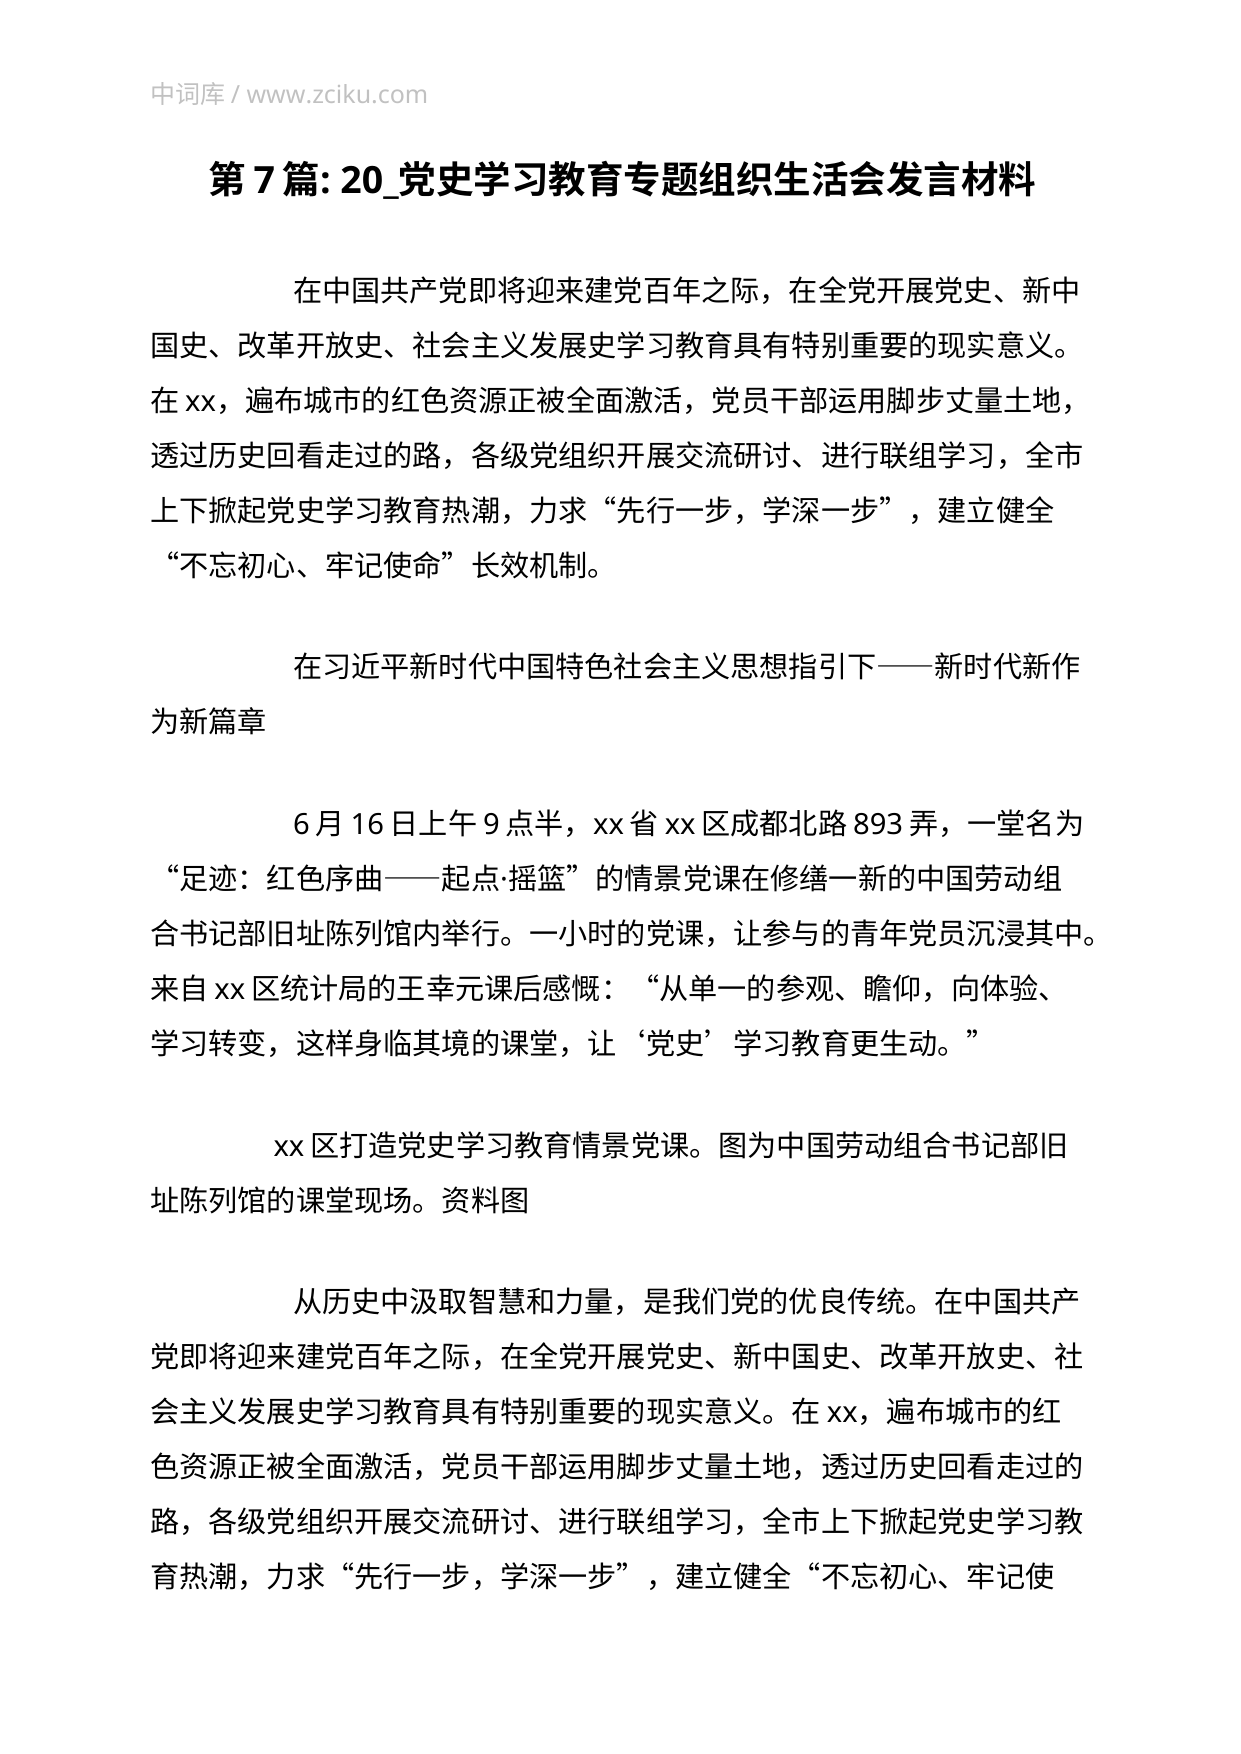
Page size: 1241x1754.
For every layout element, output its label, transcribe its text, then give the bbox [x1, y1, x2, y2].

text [150, 1279, 1090, 1596]
text 在中国共产党即将迎来建党百年之际，在全党开展党史、新中国史、改革开放史、社会主义发展史学习教育具有特别重要的现实意义。在xx，遍布城市的红色资源正被全面激活，党员干部运用脚步丈量土地，透过历史回看走过的路，各级党组织开展交流研讨、进行联组学习，全市上下掀起党史学习教育热潮，力求“先行一步，学深一步”，建立健全“不忘初心、牢记使命”长效机制。 [150, 268, 1090, 584]
text xx区打造党史学习教育情景党课。图为中国劳动组合书记部旧址陈列馆的课堂现场。资料图 [150, 1122, 1090, 1219]
text 6月16日上午9点半，xx省xx区成都北路893弄，一堂名为“足迹：红色序曲——起点·摇篮”的情景党课在修缮一新的中国劳动组合书记部旧址陈列馆内举行。一小时的党课，让参与的青年党员沉浸其中。来自xx区统计局的王幸元课后感慨：“从单一的参观、瞻仰，向体验、学习转变，这样身临其境的课堂，让‘党史’学习教育更生动。” [150, 801, 1090, 1063]
text 第7篇: 20_党史学习教育专题组织生活会发言材料 [150, 150, 1090, 204]
text 在习近平新时代中国特色社会主义思想指引下——新时代新作为新篇章 [150, 644, 1090, 741]
